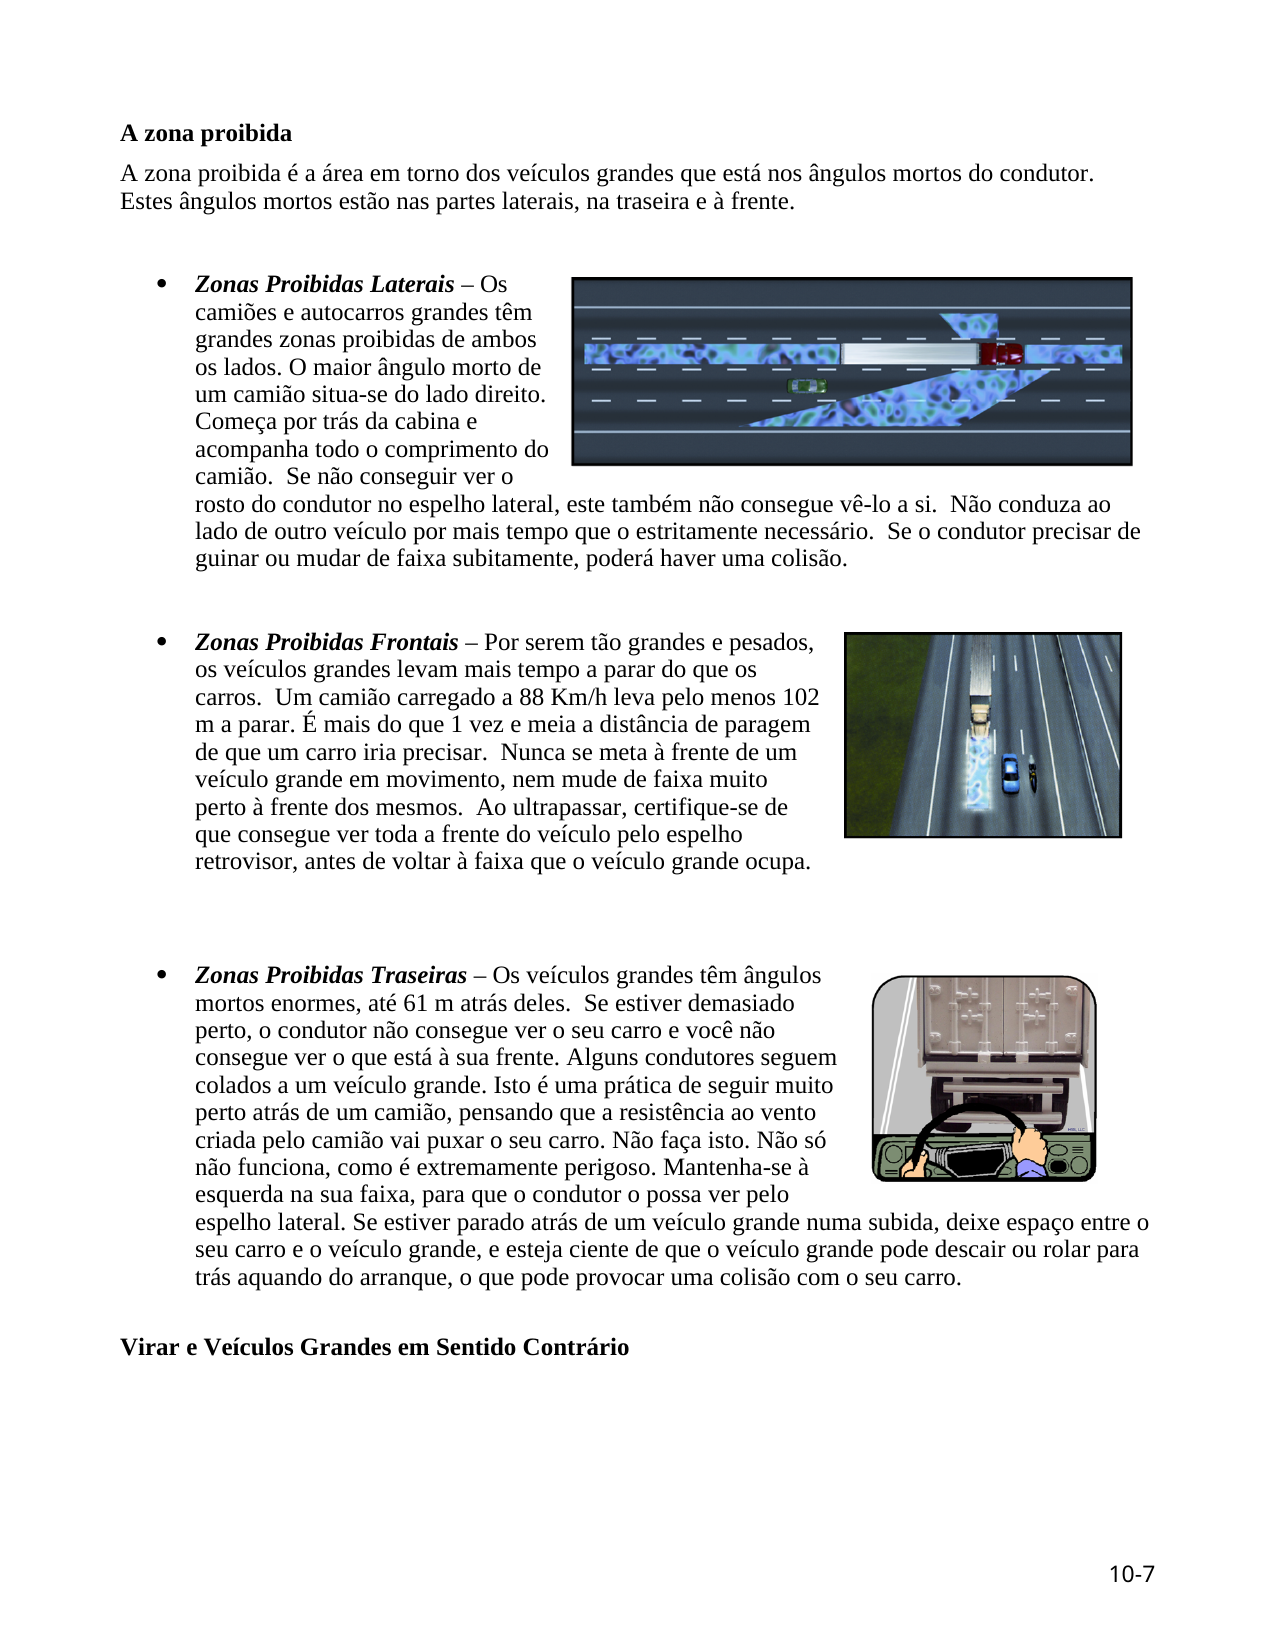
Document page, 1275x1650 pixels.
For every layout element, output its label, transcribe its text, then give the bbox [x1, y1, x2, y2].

picture [570, 277, 1133, 467]
text Virar e Veículos Grandes em Sentido Contrário [120, 1334, 1155, 1361]
picture [844, 632, 1123, 839]
text A zona proibida [120, 120, 1155, 147]
list Zonas Proibidas Traseiras – Os veículos grandes têm ângulos mortos enormes, até 61 m atrás deles. Se estiver demasiado perto, o condutor não consegue ver o seu carro e você não consegue ver o que está à sua frente. Alguns condutores seguem colados a um veículo grande. Isto é uma prática de seguir muito perto atrás de um camião, pensando que a resistência ao vento criada pelo camião vai puxar o seu carro. Não faça isto. Não só não funciona, como é extremamente perigoso. Mantenha-se à esquerda na sua faixa, para que o condutor o possa ver pelo espelho lateral. Se estiver parado atrás de um veículo grande numa subida, deixe espaço entre o seu carro e o veículo grande, e esteja ciente de que o veículo grande pode descair ou rolar para trás aquando do arranque, o que pode provocar uma colisão com o seu carro. [157, 962, 1155, 1290]
picture [870, 973, 1098, 1184]
text A zona proibida é a área em torno dos veículos grandes que está nos ângulos mortos do condutor. Estes ângulos mortos estão nas partes laterais, na traseira e à frente. [120, 160, 1155, 214]
list Zonas Proibidas Frontais – Por serem tão grandes e pesados, os veículos grandes levam mais tempo a parar do que os carros. Um camião carregado a 88 Km/h leva pelo menos 102 m a parar. É mais do que 1 vez e meia a distância de paragem de que um carro iria precisar. Nunca se meta à frente de um veículo grande em movimento, nem mude de faixa muito perto à frente dos mesmos. Ao ultrapassar, certifique-se de que consegue ver toda a frente do veículo pelo espelho retrovisor, antes de voltar à faixa que o veículo grande ocupa. [157, 629, 1155, 875]
